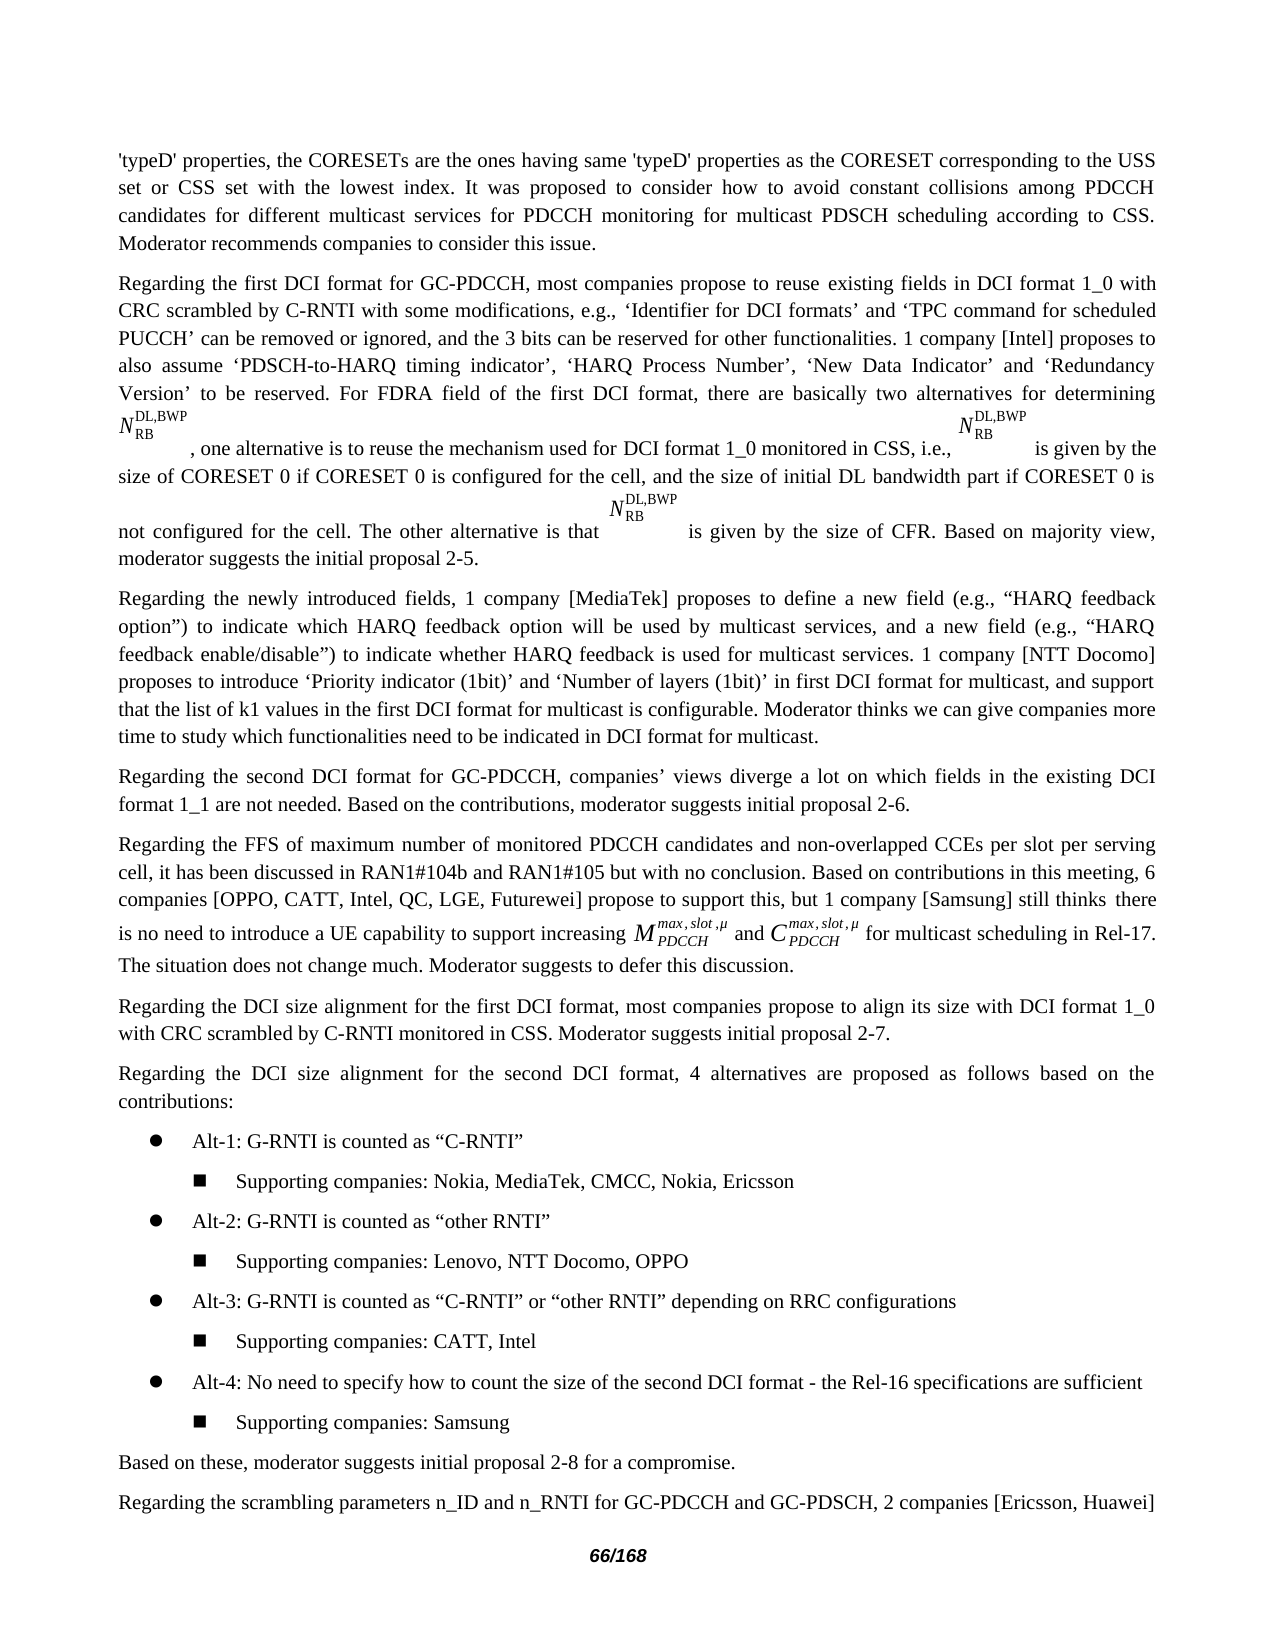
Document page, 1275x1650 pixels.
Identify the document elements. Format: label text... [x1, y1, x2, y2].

text Regarding the DCI size alignment for the second DCI format, 4 alternatives are proposed as follows based on the contributions: [118, 1061, 1157, 1113]
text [118, 148, 1157, 254]
list Alt-1: G-RNTI is counted as “C-RNTI” [148, 1129, 1157, 1153]
text Regarding the newly introduced fields, 1 company [MediaTek] proposes to define a new field (e.g., “HARQ feedback option”) to indicate which HARQ feedback option will be used by multicast services, and a new field (e.g., “HARQ feedback enable/disable”) to indicate whether HARQ feedback is used for multicast services. 1 company [NTT Docomo] proposes to introduce ‘Priority indicator (1bit)’ and ‘Number of layers (1bit)’ in first DCI format for multicast, and support that the list of k1 values in the first DCI format for multicast is configurable. Moderator thinks we can give companies more time to study which functionalities need to be indicated in DCI format for multicast. [118, 586, 1157, 748]
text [118, 1490, 1157, 1514]
list Supporting companies: Lenovo, NTT Docomo, OPPO [192, 1249, 1157, 1273]
text Regarding the DCI size alignment for the first DCI format, most companies propose to align its size with DCI format 1_0 with CRC scrambled by C-RNTI monitored in CSS. Moderator suggests initial proposal 2-7. [118, 993, 1157, 1045]
list Alt-2: G-RNTI is counted as “other RNTI” [148, 1209, 1157, 1233]
list Alt-4: No need to specify how to count the size of the second DCI format - the Rel-16 specifications are sufficient [148, 1369, 1157, 1394]
list Alt-3: G-RNTI is counted as “C-RNTI” or “other RNTI” depending on RRC configurations [148, 1289, 1157, 1313]
text Regarding the first DCI format for GC-PDCCH, most companies propose to reuse existing fields in DCI format 1_0 with CRC scrambled by C-RNTI with some modifications, e.g., ‘Identifier for DCI formats’ and ‘TPC command for scheduled PUCCH’ can be removed or ignored, and the 3 bits can be reserved for other functionalities. 1 company [Intel] proposes to also assume ‘PDSCH-to-HARQ timing indicator’, ‘HARQ Process Number’, ‘New Data Indicator’ and ‘Redundancy Version’ to be reserved. For FDRA field of the first DCI format, there are basically two alternatives for determining , one alternative is to reuse the mechanism used for DCI format 1_0 monitored in CSS, i.e., is given by the size of CORESET 0 if CORESET 0 is configured for the cell, and the size of initial DL bandwidth part if CORESET 0 is not configured for the cell. The other alternative is that is given by the size of CFR. Based on majority view, moderator suggests the initial proposal 2-5. [118, 271, 1157, 570]
text Regarding the FFS of maximum number of monitored PDCCH candidates and non-overlapped CCEs per slot per serving cell, it has been discussed in RAN1#104b and RAN1#105 but with no conclusion. Based on contributions in this meeting, 6 companies [OPPO, CATT, Intel, QC, LGE, Futurewei] propose to support this, but 1 company [Samsung] still thinks there is no need to introduce a UE capability to support increasing and for multicast scheduling in Rel-17. The situation does not change much. Moderator suggests to defer this discussion. [118, 832, 1157, 977]
list Supporting companies: Nokia, MediaTek, CMCC, Nokia, Ericsson [192, 1169, 1157, 1193]
text Based on these, moderator suggests initial proposal 2-8 for a compromise. [118, 1450, 1157, 1474]
list Supporting companies: CATT, Intel [192, 1329, 1157, 1353]
list Supporting companies: Samsung [192, 1410, 1157, 1434]
text Regarding the second DCI format for GC-PDCCH, companies’ views diverge a lot on which fields in the existing DCI format 1_1 are not needed. Based on the contributions, moderator suggests initial proposal 2-6. [118, 764, 1157, 816]
